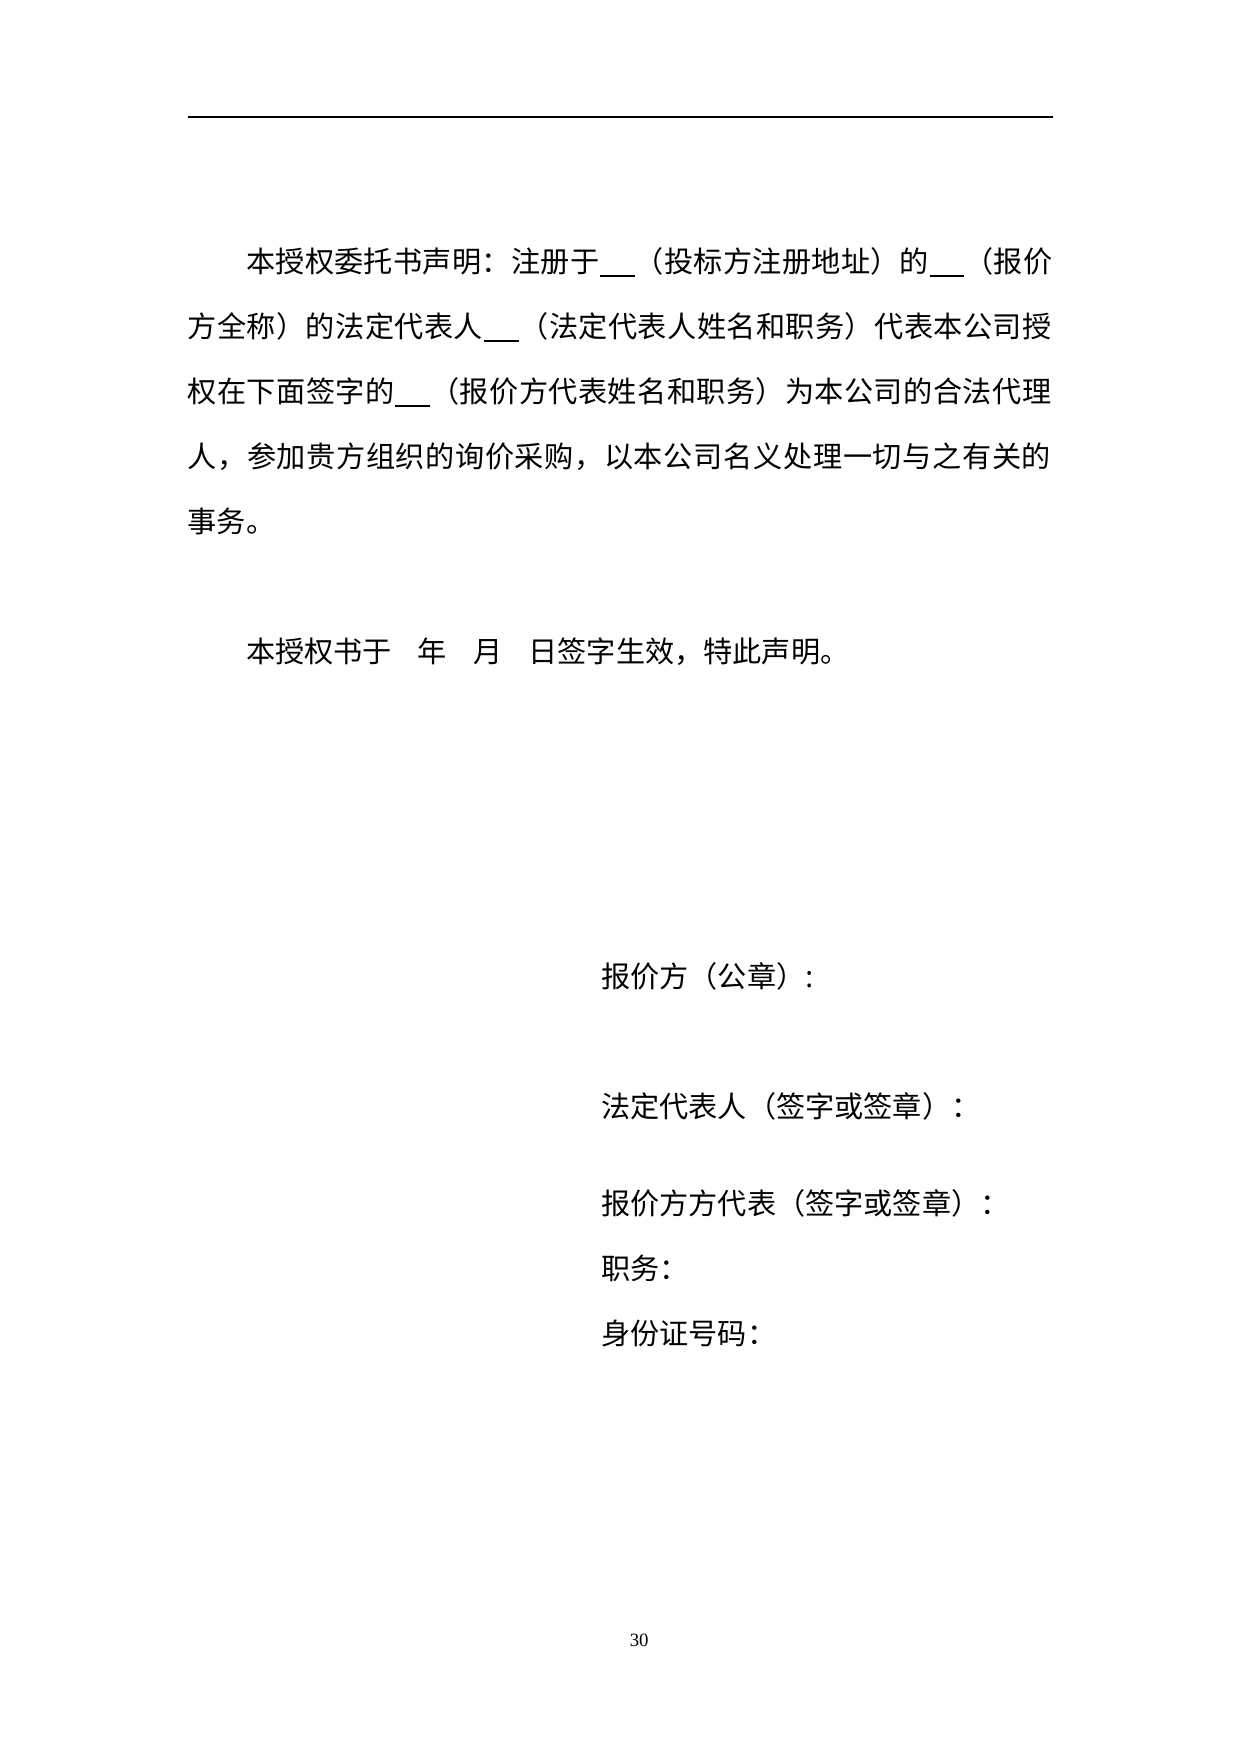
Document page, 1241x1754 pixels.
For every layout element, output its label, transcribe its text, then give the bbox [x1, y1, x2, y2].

text 报价方方代表（签字或签章）： [187, 1169, 1053, 1234]
text 本授权委托书声明：注册于 （投标方注册地址）的 （报价方全称）的法定代表人 （法定代表人姓名和职务）代表本公司授权在下面签字的 （报价方代表姓名和职务）为本公司的合法代理人，参加贵方组织的询价采购，以本公司名义处理一切与之有关的事务。 [187, 227, 1053, 552]
text 报价方（公章）: [187, 942, 1053, 1007]
text 身份证号码： [187, 1299, 1053, 1364]
text 法定代表人（签字或签章）： [187, 1072, 1053, 1137]
text 本授权书于 年 月 日签字生效，特此声明。 [187, 617, 1053, 682]
text 职务： [187, 1234, 1053, 1299]
